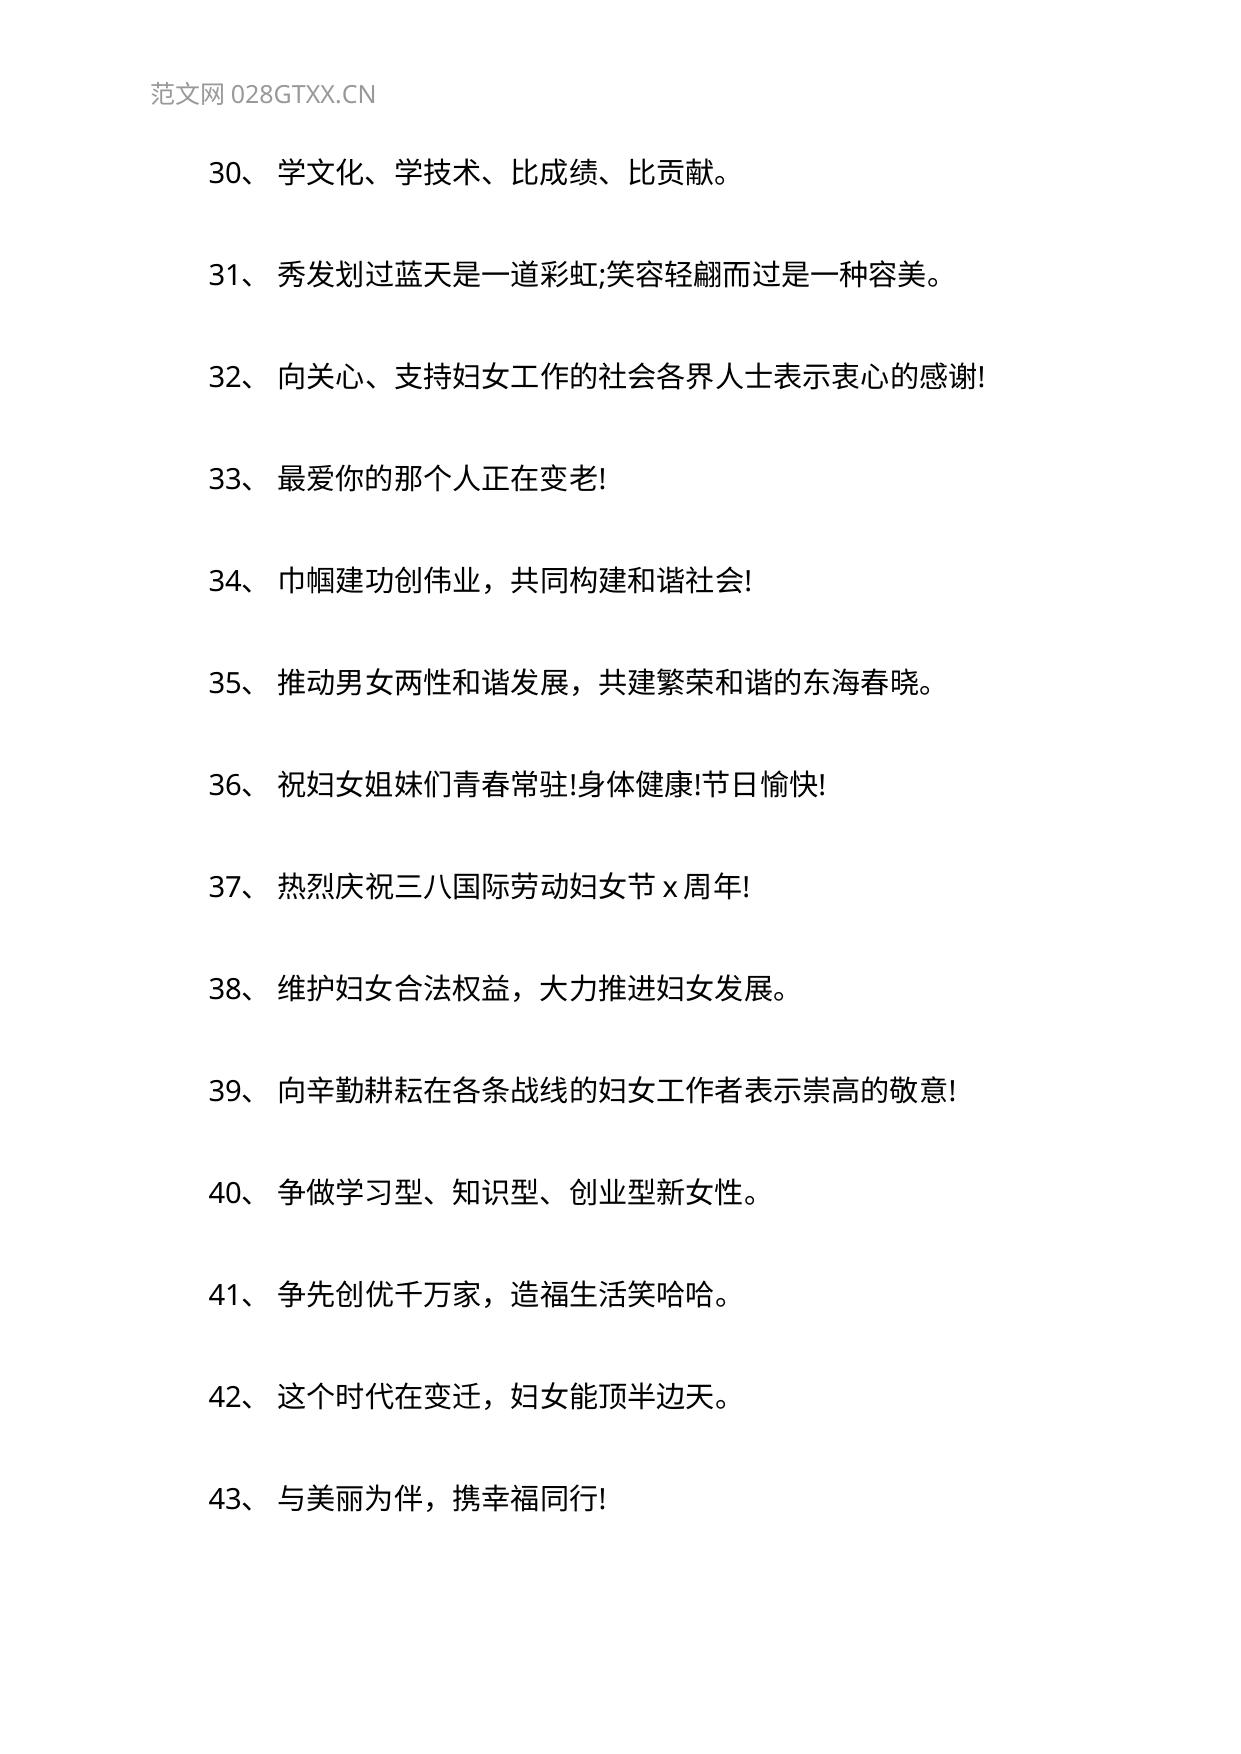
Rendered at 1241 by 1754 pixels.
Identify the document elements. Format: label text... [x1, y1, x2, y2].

text 43、 与美丽为伴，携幸福同行! [150, 1476, 1090, 1518]
text 32、 向关心、支持妇女工作的社会各界人士表示衷心的感谢! [150, 354, 1090, 396]
text 36、 祝妇女姐妹们青春常驻!身体健康!节日愉快! [150, 762, 1090, 804]
text 42、 这个时代在变迁，妇女能顶半边天。 [150, 1374, 1090, 1416]
text 41、 争先创优千万家，造福生活笑哈哈。 [150, 1272, 1090, 1314]
text 33、 最爱你的那个人正在变老! [150, 456, 1090, 498]
text 35、 推动男女两性和谐发展，共建繁荣和谐的东海春晓。 [150, 660, 1090, 702]
text 31、 秀发划过蓝天是一道彩虹;笑容轻翩而过是一种容美。 [150, 252, 1090, 294]
text 30、 学文化、学技术、比成绩、比贡献。 [150, 150, 1090, 192]
text 40、 争做学习型、知识型、创业型新女性。 [150, 1170, 1090, 1212]
text 34、 巾帼建功创伟业，共同构建和谐社会! [150, 558, 1090, 600]
text 39、 向辛勤耕耘在各条战线的妇女工作者表示崇高的敬意! [150, 1068, 1090, 1110]
text 38、 维护妇女合法权益，大力推进妇女发展。 [150, 966, 1090, 1008]
text 37、 热烈庆祝三八国际劳动妇女节x周年! [150, 864, 1090, 906]
